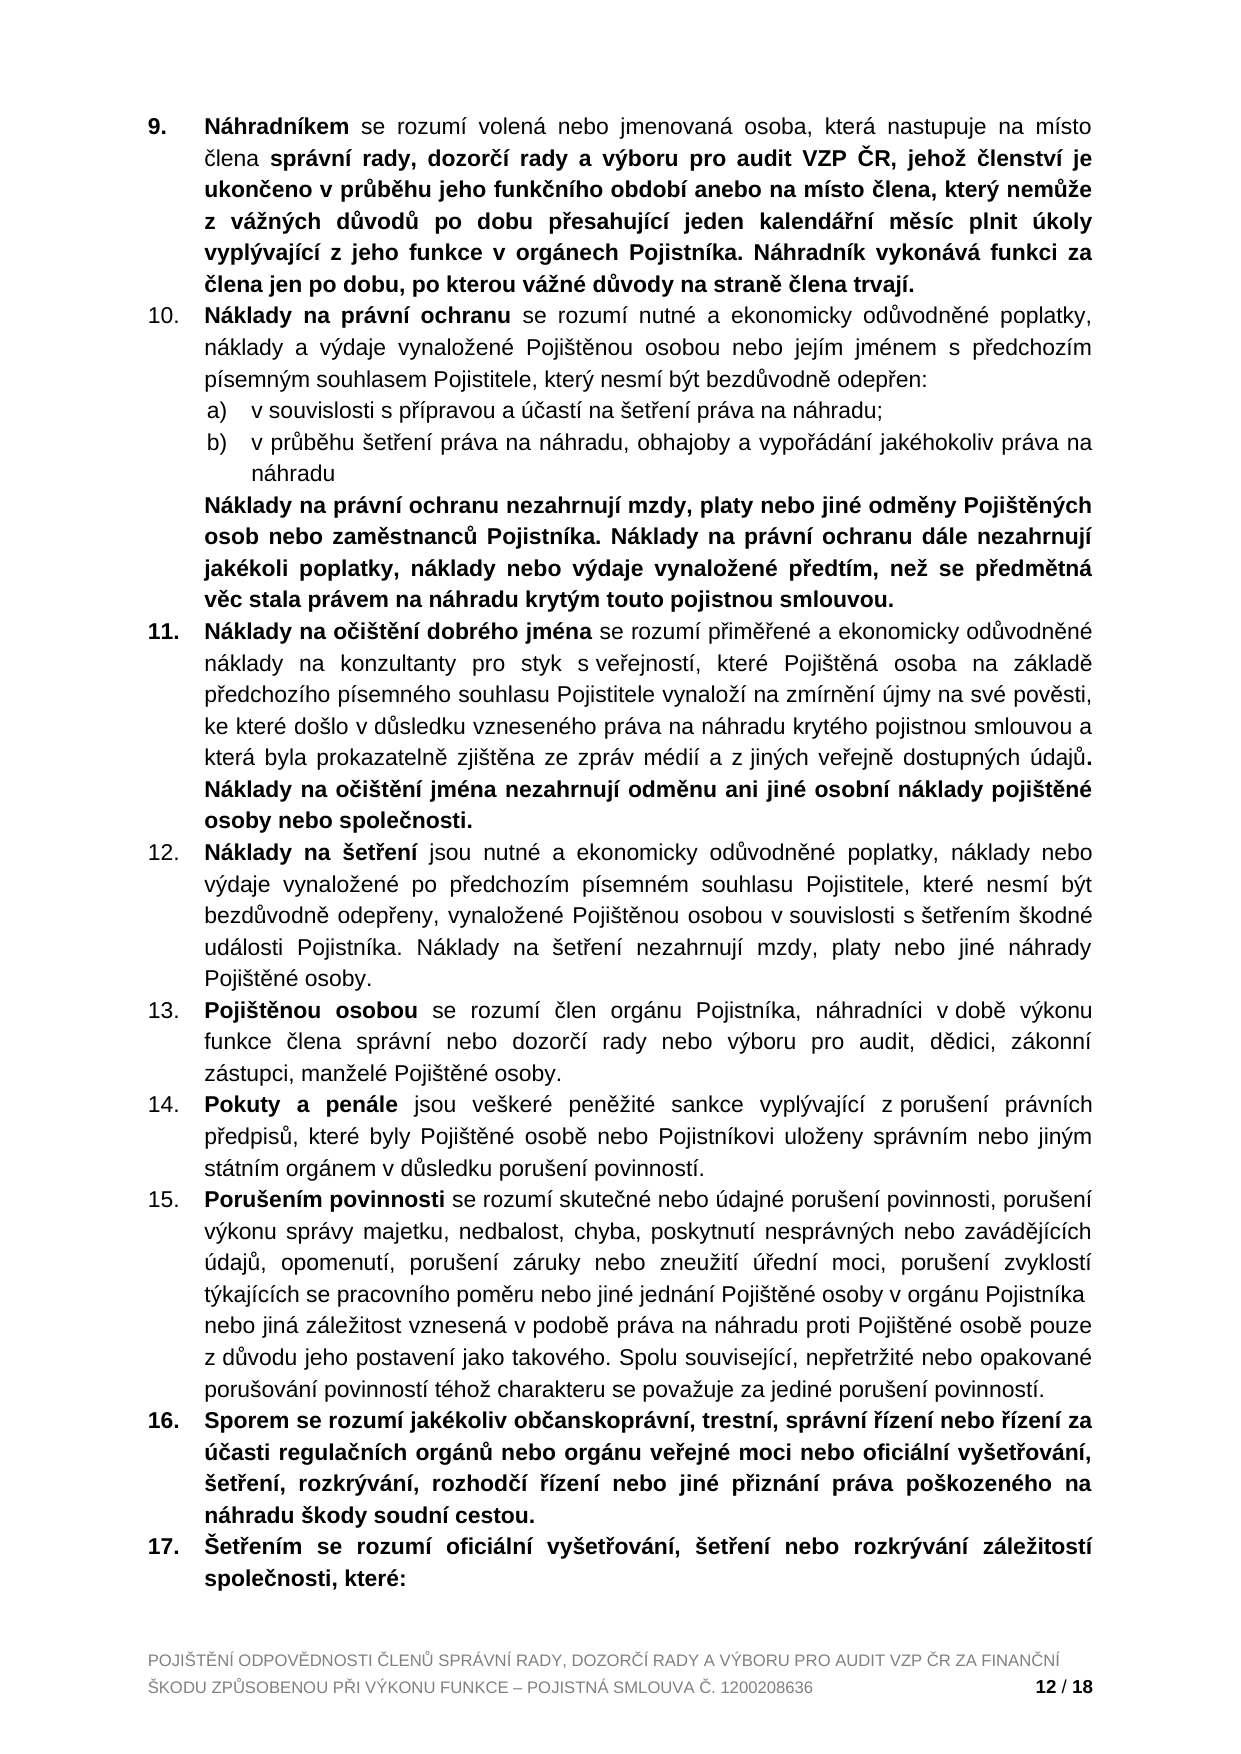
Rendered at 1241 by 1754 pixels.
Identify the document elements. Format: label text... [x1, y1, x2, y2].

list v průběhu šetření práva na náhradu, obhajoby a vypořádání jakéhokoliv práva na náhradu [207, 429, 1093, 487]
list Náklady na šetření jsou nutné a ekonomicky odůvodněné poplatky, náklady nebo výdaje vynaložené po předchozím písemném souhlasu Pojistitele, které nesmí být bezdůvodně odepřeny, vynaložené Pojištěnou osobou v souvislosti s šetřením škodné události Pojistníka. Náklady na šetření nezahrnují mzdy, platy nebo jiné náhrady Pojištěné osoby. [148, 839, 1093, 992]
list Náhradníkem se rozumí volená nebo jmenovaná osoba, která nastupuje na místo člena správní rady, dozorčí rady a výboru pro audit VZP ČR, jehož členství je ukončeno v průběhu jeho funkčního období anebo na místo člena, který nemůže z vážných důvodů po dobu přesahující jeden kalendářní měsíc plnit úkoly vyplývající z jeho funkce v orgánech Pojistníka. Náhradník vykonává funkci za člena jen po dobu, po kterou vážné důvody na straně člena trvají. [148, 113, 1093, 297]
list Náklady na právní ochranu se rozumí nutné a ekonomicky odůvodněné poplatky, náklady a výdaje vynaložené Pojištěnou osobou nebo jejím jménem s předchozím písemným souhlasem Pojistitele, který nesmí být bezdůvodně odepřen: [148, 302, 1093, 392]
text Náklady na právní ochranu nezahrnují mzdy, platy nebo jiné odměny Pojištěných osob nebo zaměstnanců Pojistníka. Náklady na právní ochranu dále nezahrnují jakékoli poplatky, náklady nebo výdaje vynaložené předtím, než se předmětná věc stala právem na náhradu krytým touto pojistnou smlouvou. [204, 492, 1093, 613]
text nebo jiná záležitost vznesená v podobě práva na náhradu proti Pojištěné osobě pouze z důvodu jeho postavení jako takového. Spolu související, nepřetržité nebo opakované porušování povinností téhož charakteru se považuje za jediné porušení povinností. [204, 1312, 1093, 1402]
list Pojištěnou osobou se rozumí člen orgánu Pojistníka, náhradníci v době výkonu funkce člena správní nebo dozorčí rady nebo výboru pro audit, dědici, zákonní zástupci, manželé Pojištěné osoby. [148, 997, 1093, 1086]
list Šetřením se rozumí oficiální vyšetřování, šetření nebo rozkrývání záležitostí společnosti, které: [148, 1533, 1093, 1591]
list Pokuty a penále jsou veškeré peněžité sankce vyplývající z porušení právních předpisů, které byly Pojištěné osobě nebo Pojistníkovi uloženy správním nebo jiným státním orgánem v důsledku porušení povinností. [148, 1091, 1093, 1181]
list Náklady na očištění dobrého jména se rozumí přiměřené a ekonomicky odůvodněné náklady na konzultanty pro styk s veřejností, které Pojištěná osoba na základě předchozího písemného souhlasu Pojistitele vynaloží na zmírnění újmy na své pověsti, ke které došlo v důsledku vzneseného práva na náhradu krytého pojistnou smlouvou a která byla prokazatelně zjištěna ze zpráv médií a z jiných veřejně dostupných údajů. Náklady na očištění jména nezahrnují odměnu ani jiné osobní náklady pojištěné osoby nebo společnosti. [148, 618, 1093, 834]
list Sporem se rozumí jakékoliv občanskoprávní, trestní, správní řízení nebo řízení za účasti regulačních orgánů nebo orgánu veřejné moci nebo oficiální vyšetřování, šetření, rozkrývání, rozhodčí řízení nebo jiné přiznání práva poškozeného na náhradu škody soudní cestou. [148, 1407, 1093, 1528]
list Porušením povinnosti se rozumí skutečné nebo údajné porušení povinnosti, porušení výkonu správy majetku, nedbalost, chyba, poskytnutí nesprávných nebo zavádějících údajů, opomenutí, porušení záruky nebo zneužití úřední moci, porušení zvyklostí týkajících se pracovního poměru nebo jiné jednání Pojištěné osoby v orgánu Pojistníka [148, 1186, 1093, 1307]
list v souvislosti s přípravou a účastí na šetření práva na náhradu; [207, 397, 1093, 423]
